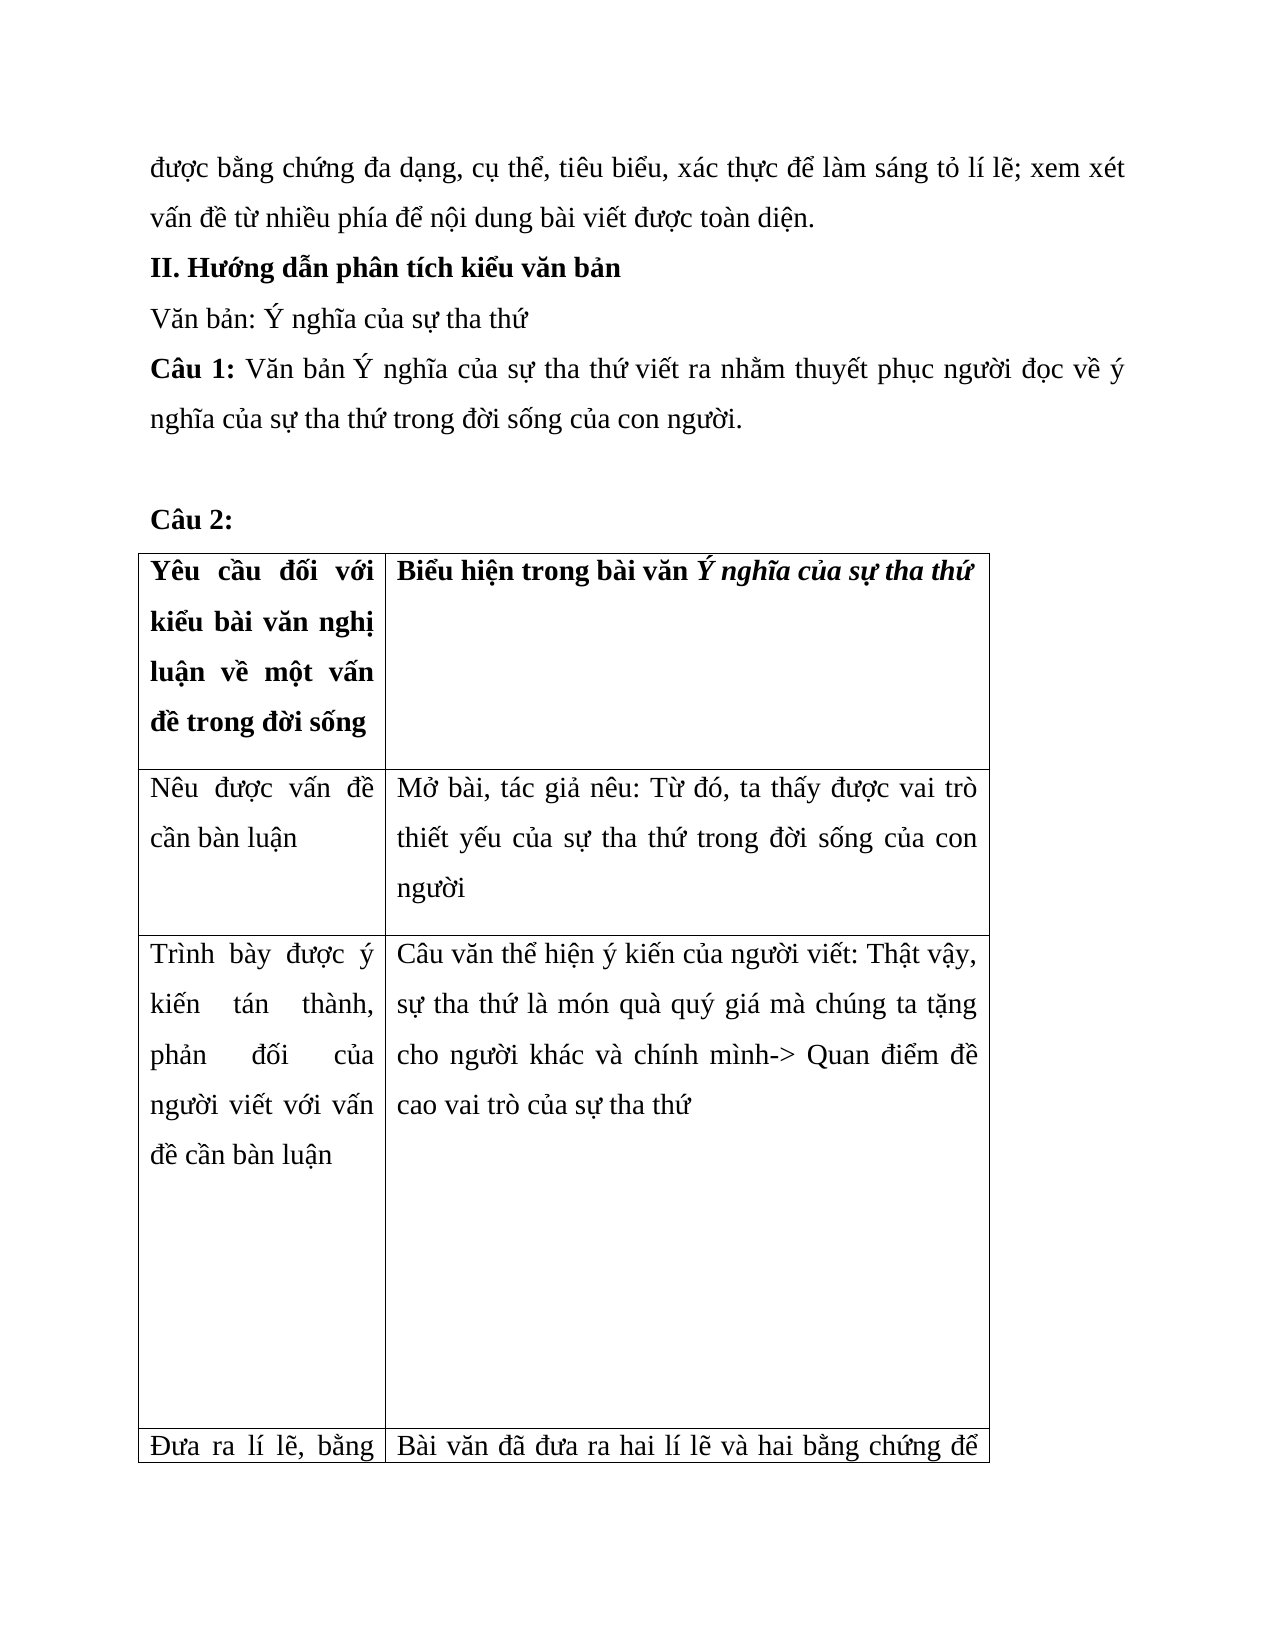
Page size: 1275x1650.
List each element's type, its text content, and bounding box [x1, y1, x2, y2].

table_cell Mở bài, tác giả nêu: Từ đó, ta thấy được vai trò thiết yếu của sự tha thứ trong đời sống của con người [386, 770, 989, 935]
table_header Biểu hiện trong bài văn Ý nghĩa của sự tha thứ [386, 554, 989, 769]
text Văn bản: Ý nghĩa của sự tha thứ [150, 301, 1125, 334]
table_header Yêu cầu đối với kiểu bài văn nghị luận về một vấn đề trong đời sống [139, 554, 385, 769]
text II. Hướng dẫn phân tích kiểu văn bản [150, 251, 1125, 284]
table_cell Trình bày được ý kiến tán thành, phản đối của người viết với vấn đề cần bàn luận [139, 936, 385, 1427]
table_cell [386, 1429, 989, 1462]
table_cell Nêu được vấn đề cần bàn luận [139, 770, 385, 935]
text Câu 1: Văn bản Ý nghĩa của sự tha thứ viết ra nhằm thuyết phục người đọc về ý nghĩa của sự tha thứ trong đời sống của con người. [150, 351, 1125, 435]
text Câu 2: [150, 502, 1125, 536]
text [150, 150, 1125, 234]
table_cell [139, 1429, 385, 1462]
table_cell Câu văn thể hiện ý kiến của người viết: Thật vậy, sự tha thứ là món quà quý giá mà chúng ta tặng cho người khác và chính mình-> Quan điểm đề cao vai trò của sự tha thứ [386, 936, 989, 1427]
